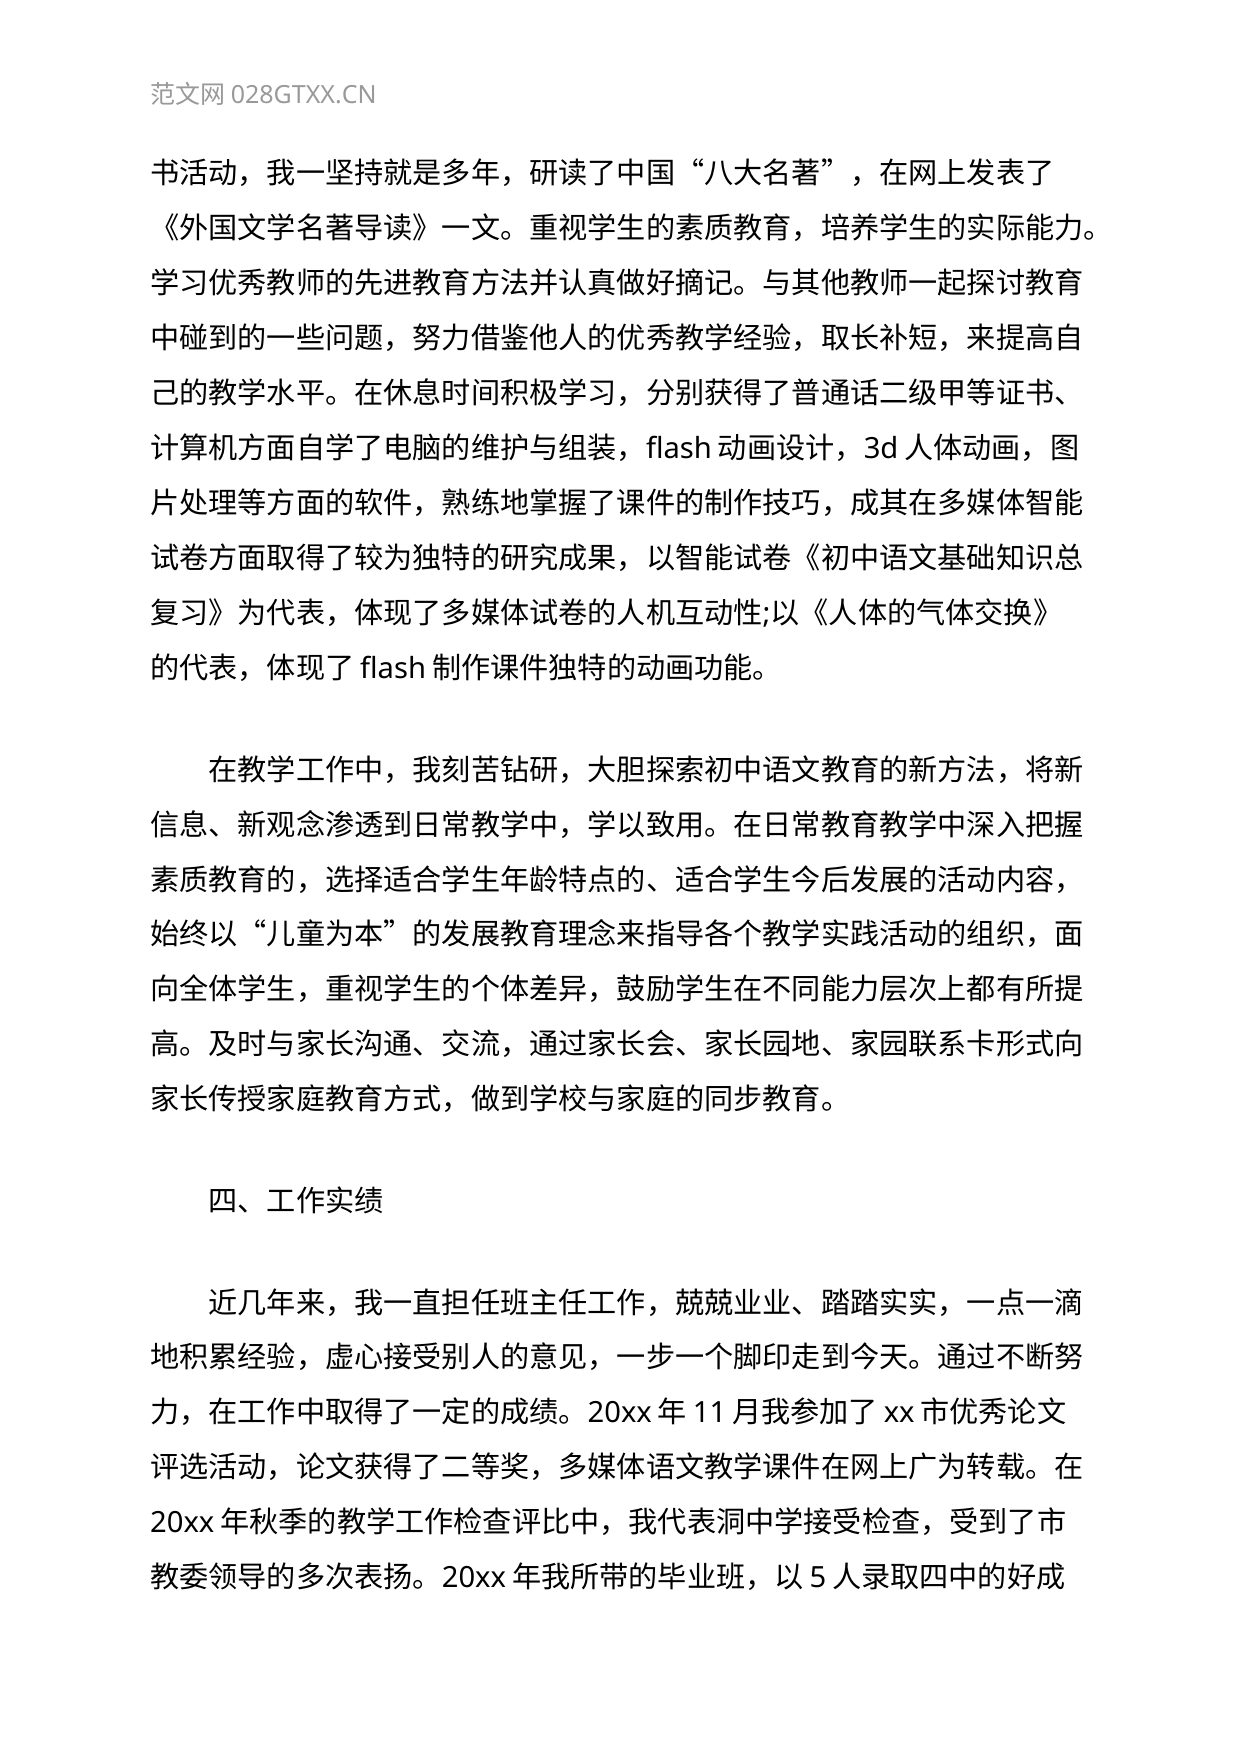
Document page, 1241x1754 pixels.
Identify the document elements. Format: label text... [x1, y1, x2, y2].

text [150, 1279, 1090, 1596]
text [150, 150, 1090, 687]
text 四、工作实绩 [150, 1177, 1090, 1220]
text 在教学工作中，我刻苦钻研，大胆探索初中语文教育的新方法，将新信息、新观念渗透到日常教学中，学以致用。在日常教育教学中深入把握素质教育的，选择适合学生年龄特点的、适合学生今后发展的活动内容，始终以“儿童为本”的发展教育理念来指导各个教学实践活动的组织，面向全体学生，重视学生的个体差异，鼓励学生在不同能力层次上都有所提高。及时与家长沟通、交流，通过家长会、家长园地、家园联系卡形式向家长传授家庭教育方式，做到学校与家庭的同步教育。 [150, 746, 1090, 1118]
